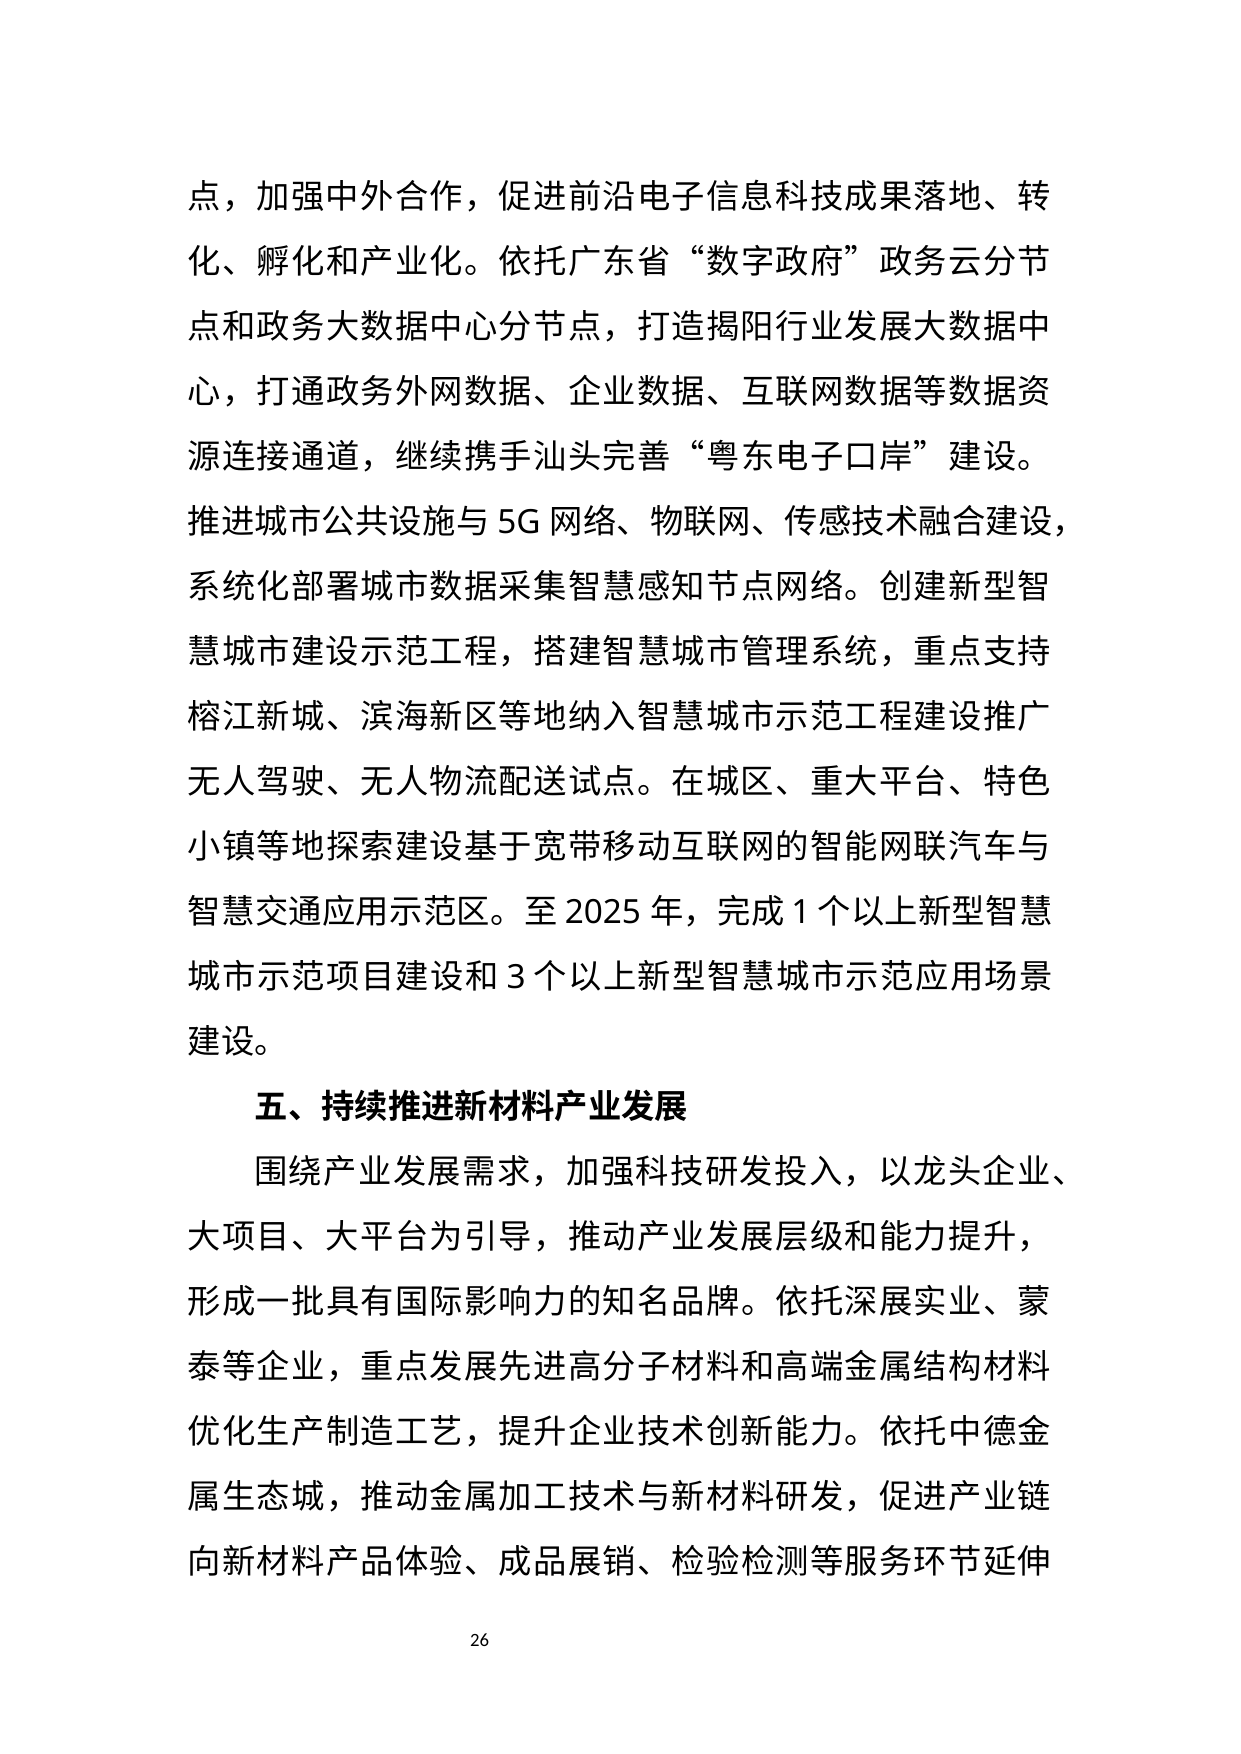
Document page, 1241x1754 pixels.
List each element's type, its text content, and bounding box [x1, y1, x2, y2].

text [187, 162, 1053, 1072]
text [187, 1137, 1053, 1592]
text 五、持续推进新材料产业发展 [187, 1072, 1053, 1137]
